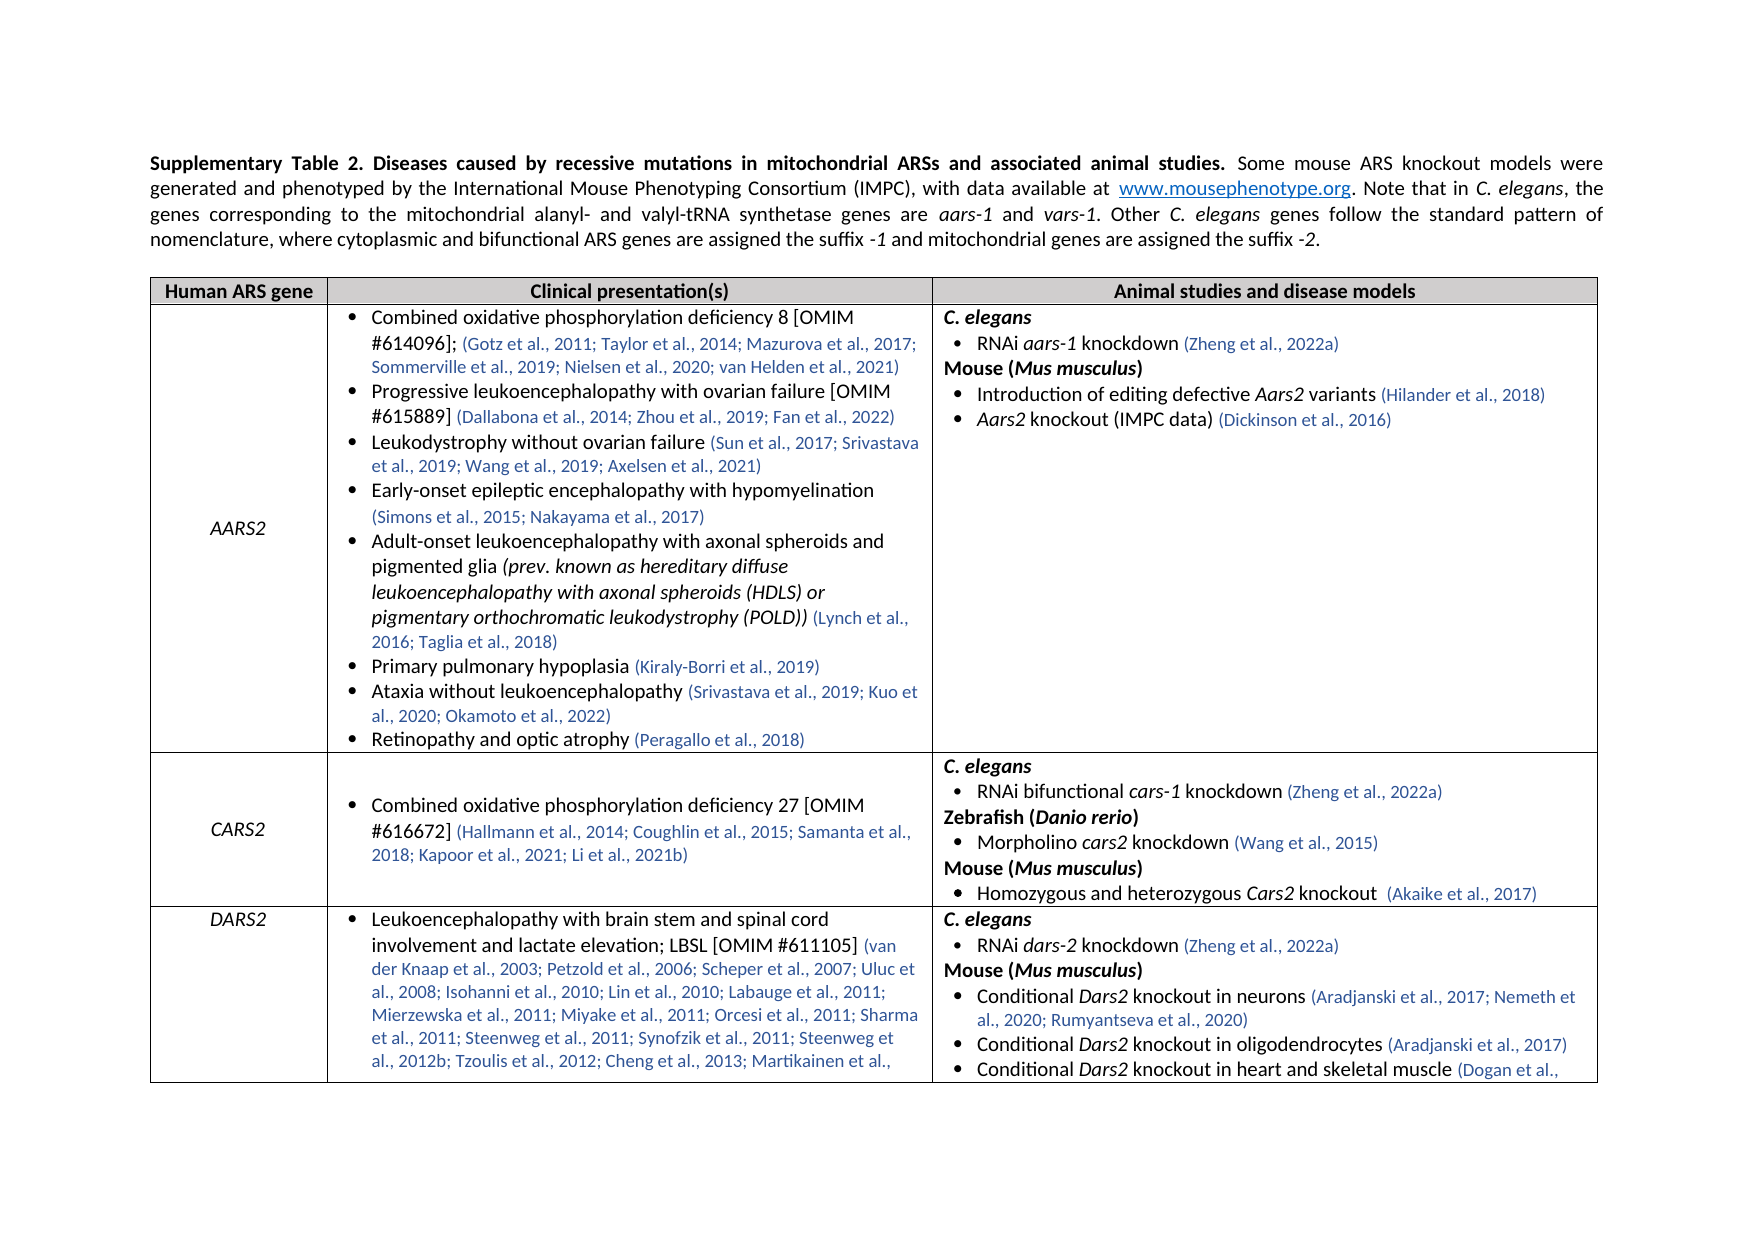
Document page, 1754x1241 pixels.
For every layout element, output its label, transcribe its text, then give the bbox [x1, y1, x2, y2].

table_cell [933, 907, 1597, 1082]
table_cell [328, 907, 932, 1082]
table_header Human ARS gene [151, 278, 327, 303]
table_header Clinical presentation(s) [328, 278, 932, 303]
table_cell DARS2 [151, 907, 327, 1082]
table_header Animal studies and disease models [933, 278, 1597, 303]
table_cell C. elegans RNAi aars-1 knockdown (Zheng et al., 2022a) Mouse (Mus musculus) Introduction of editing defective Aars2 variants (Hilander et al., 2018) Aars2 knockout (IMPC data) (Dickinson et al., 2016) [933, 305, 1597, 752]
table_cell AARS2 [151, 305, 327, 752]
table_cell C. elegans RNAi bifunctional cars-1 knockdown (Zheng et al., 2022a) Zebrafish (Danio rerio) Morpholino cars2 knockdown (Wang et al., 2015) Mouse (Mus musculus) Homozygous and heterozygous Cars2 knockout (Akaike et al., 2017) [933, 753, 1597, 906]
table_cell CARS2 [151, 753, 327, 906]
table_cell Combined oxidative phosphorylation deficiency 27 [OMIM #616672] (Hallmann et al., 2014; Coughlin et al., 2015; Samanta et al., 2018; Kapoor et al., 2021; Li et al., 2021b) [328, 753, 932, 906]
table_cell Combined oxidative phosphorylation deficiency 8 [OMIM #614096]; (Gotz et al., 2011; Taylor et al., 2014; Mazurova et al., 2017; Sommerville et al., 2019; Nielsen et al., 2020; van Helden et al., 2021) Progressive leukoencephalopathy with ovarian failure [OMIM #615889] (Dallabona et al., 2014; Zhou et al., 2019; Fan et al., 2022) Leukodystrophy without ovarian failure (Sun et al., 2017; Srivastava et al., 2019; Wang et al., 2019; Axelsen et al., 2021) Early-onset epileptic encephalopathy with hypomyelination (Simons et al., 2015; Nakayama et al., 2017) Adult-onset leukoencephalopathy with axonal spheroids and pigmented glia (prev. known as hereditary diffuse leukoencephalopathy with axonal spheroids (HDLS) or pigmentary orthochromatic leukodystrophy (POLD)) (Lynch et al., 2016; Taglia et al., 2018) Primary pulmonary hypoplasia (Kiraly-Borri et al., 2019) Ataxia without leukoencephalopathy (Srivastava et al., 2019; Kuo et al., 2020; Okamoto et al., 2022) Retinopathy and optic atrophy (Peragallo et al., 2018) [328, 305, 932, 752]
text Supplementary Table 2. Diseases caused by recessive mutations in mitochondrial ARSs and associated animal studies. Some mouse ARS knockout models were generated and phenotyped by the International Mouse Phenotyping Consortium (IMPC), with data available at www.mousephenotype.org. Note that in C. elegans, the genes corresponding to the mitochondrial alanyl- and valyl-tRNA synthetase genes are aars-1 and vars-1. Other C. elegans genes follow the standard pattern of nomenclature, where cytoplasmic and bifunctional ARS genes are assigned the suffix -1 and mitochondrial genes are assigned the suffix -2. [150, 150, 1604, 252]
